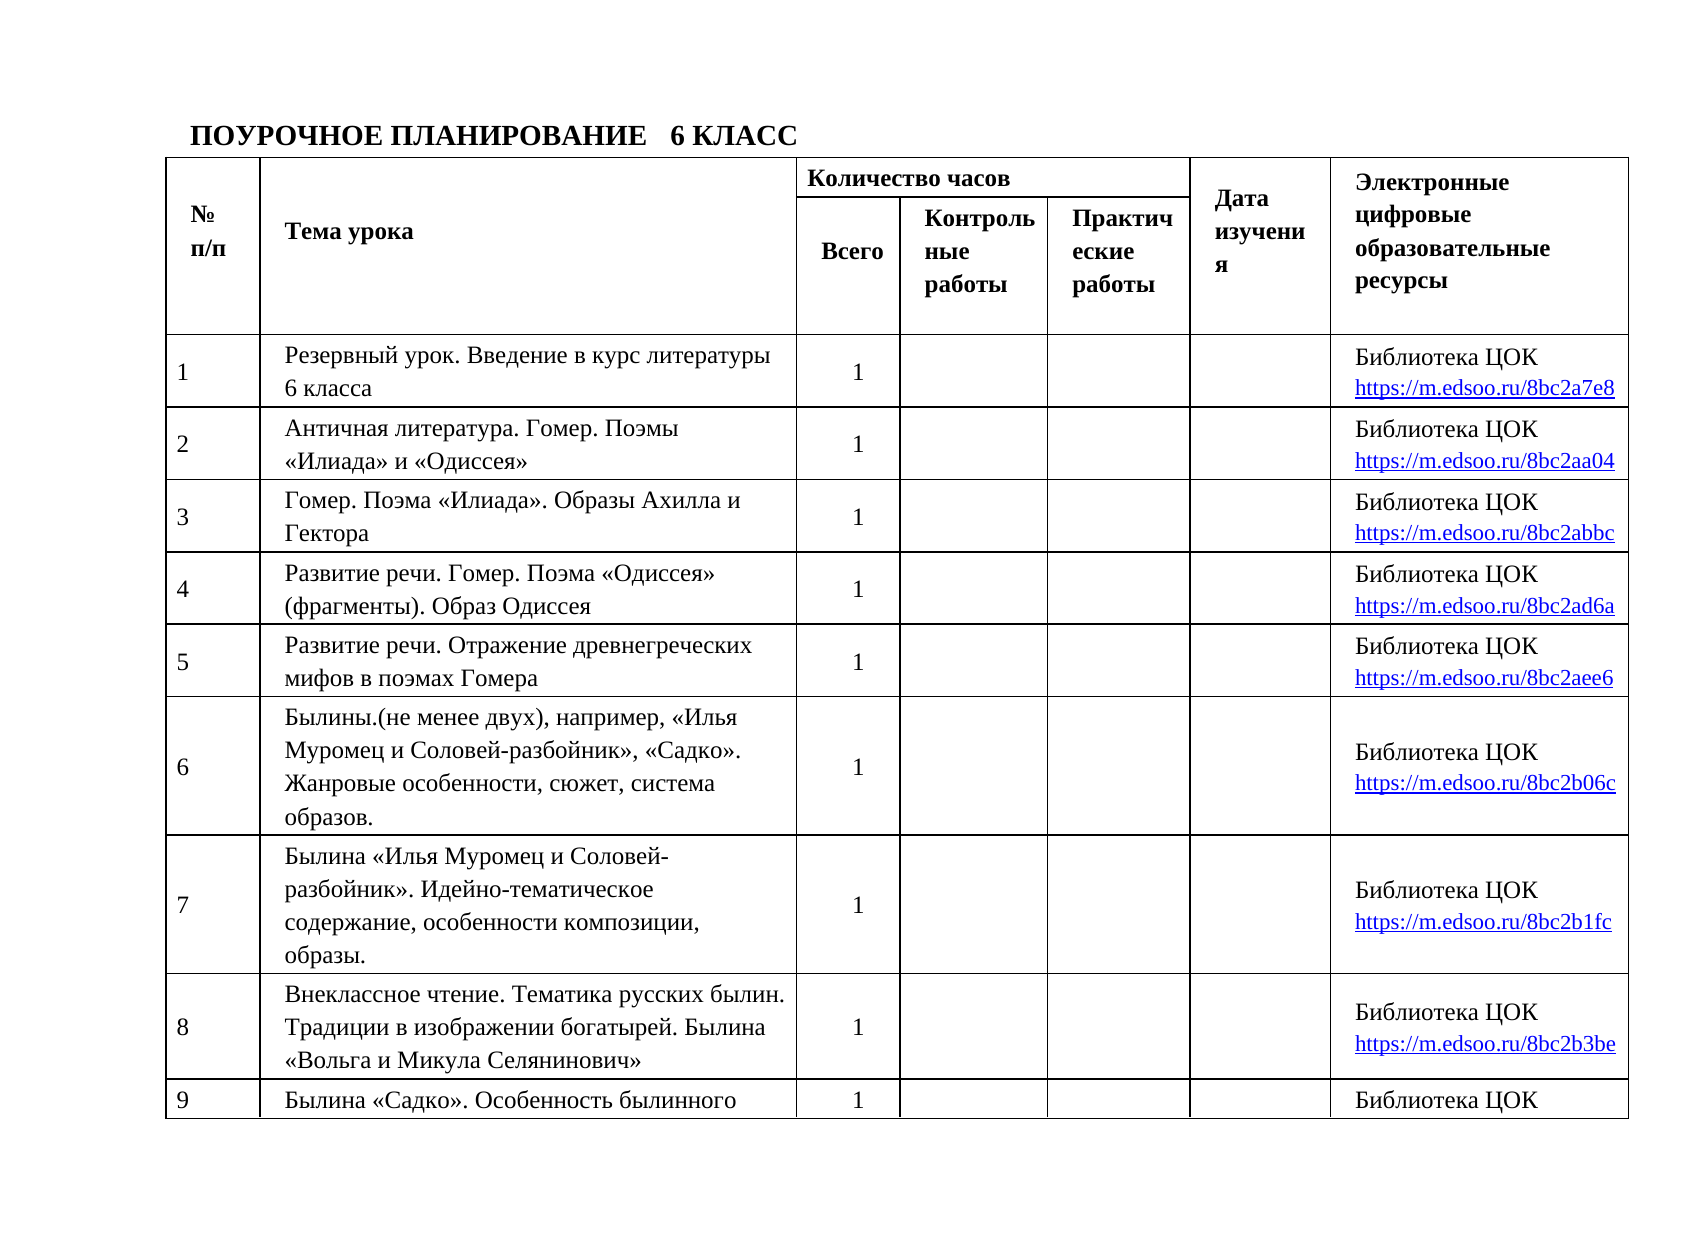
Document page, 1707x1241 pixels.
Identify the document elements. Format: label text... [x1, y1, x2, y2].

table_cell [901, 408, 1047, 478]
table_cell 1 [797, 625, 899, 696]
table_cell 1 [797, 836, 899, 973]
table_cell Всего [797, 198, 899, 334]
table_cell Античная литература. Гомер. Поэмы «Илиада» и «Одиссея» [261, 408, 796, 478]
table_cell [901, 625, 1047, 696]
table_header Дата изучения [1191, 158, 1330, 334]
table_cell [1191, 480, 1330, 551]
table_cell [1048, 408, 1189, 478]
table_cell [1191, 408, 1330, 478]
table_cell Библиотека ЦОК https://m.edsoo.ru/8bc2b1fc [1331, 836, 1628, 973]
table_header Тема урока [261, 158, 796, 334]
table_cell [1191, 335, 1330, 406]
table_cell Библиотека ЦОК https://m.edsoo.ru/8bc2aee6 [1331, 625, 1628, 696]
table_cell [1191, 1080, 1330, 1117]
table_cell 1 [797, 335, 899, 406]
table_cell 1 [167, 335, 259, 406]
table_cell 1 [797, 480, 899, 551]
table_cell Гомер. Поэма «Илиада». Образы Ахилла и Гектора [261, 480, 796, 551]
table_header Количество часов [797, 158, 1189, 196]
table_cell [1191, 553, 1330, 623]
table_cell [1191, 697, 1330, 834]
table_cell [901, 974, 1047, 1078]
table_cell 6 [167, 697, 259, 834]
table_cell Библиотека ЦОК https://m.edsoo.ru/8bc2abbc [1331, 480, 1628, 551]
table_cell 3 [167, 480, 259, 551]
table_cell 2 [167, 408, 259, 478]
table_cell 1 [797, 408, 899, 478]
table_cell 8 [167, 974, 259, 1078]
table_cell Резервный урок. Введение в курс литературы 6 класса [261, 335, 796, 406]
table_cell [1048, 974, 1189, 1078]
table_cell [1048, 335, 1189, 406]
table_cell Библиотека ЦОК https://m.edsoo.ru/8bc2aa04 [1331, 408, 1628, 478]
table_cell 1 [797, 697, 899, 834]
table_cell [1048, 480, 1189, 551]
table_cell 4 [167, 553, 259, 623]
table_cell [901, 553, 1047, 623]
table_cell [1048, 836, 1189, 973]
table_cell Былины.(не менее двух), например, «Илья Муромец и Соловей-разбойник», «Садко». Жанровые особенности, сюжет, система образов. [261, 697, 796, 834]
table_cell Библиотека ЦОК https://m.edsoo.ru/8bc2b3be [1331, 974, 1628, 1078]
table_cell [901, 697, 1047, 834]
table_cell 1 [797, 553, 899, 623]
table_cell 5 [167, 625, 259, 696]
table_cell [901, 1080, 1047, 1117]
table_cell Библиотека ЦОК https://m.edsoo.ru/8bc2a7e8 [1331, 335, 1628, 406]
table_cell Былина «Илья Муромец и Соловей-разбойник». Идейно-тематическое содержание, особенности композиции, образы. [261, 836, 796, 973]
table_cell Внеклассное чтение. Тематика русских былин. Традиции в изображении богатырей. Былина «Вольга и Микула Селянинович» [261, 974, 796, 1078]
table_cell [1048, 1080, 1189, 1117]
table_cell Практические работы [1048, 198, 1189, 334]
table_cell 1 [797, 1080, 899, 1117]
table_cell 7 [167, 836, 259, 973]
table_cell [1191, 625, 1330, 696]
table_cell [1191, 836, 1330, 973]
table_cell Развитие речи. Гомер. Поэма «Одиссея» (фрагменты). Образ Одиссея [261, 553, 796, 623]
table_cell Библиотека ЦОК https://m.edsoo.ru/8bc2ad6a [1331, 553, 1628, 623]
table_header Электронные цифровые образовательные ресурсы [1331, 158, 1628, 334]
table_cell Библиотека ЦОК https://m.edsoo.ru/8bc2b06c [1331, 697, 1628, 834]
table_cell [901, 335, 1047, 406]
table_cell Развитие речи. Отражение древнегреческих мифов в поэмах Гомера [261, 625, 796, 696]
table_cell [901, 480, 1047, 551]
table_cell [261, 1080, 796, 1117]
table_cell 1 [797, 974, 899, 1078]
table_cell [1048, 625, 1189, 696]
table_cell [1048, 697, 1189, 834]
table_cell [1048, 553, 1189, 623]
table_cell Контрольные работы [901, 198, 1047, 334]
table_cell [1191, 974, 1330, 1078]
table_cell [901, 836, 1047, 973]
table_header № п/п [167, 158, 259, 334]
table_cell 9 [167, 1080, 259, 1117]
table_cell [1331, 1080, 1628, 1117]
text ПОУРОЧНОЕ ПЛАНИРОВАНИЕ 6 КЛАСС [190, 118, 1618, 152]
